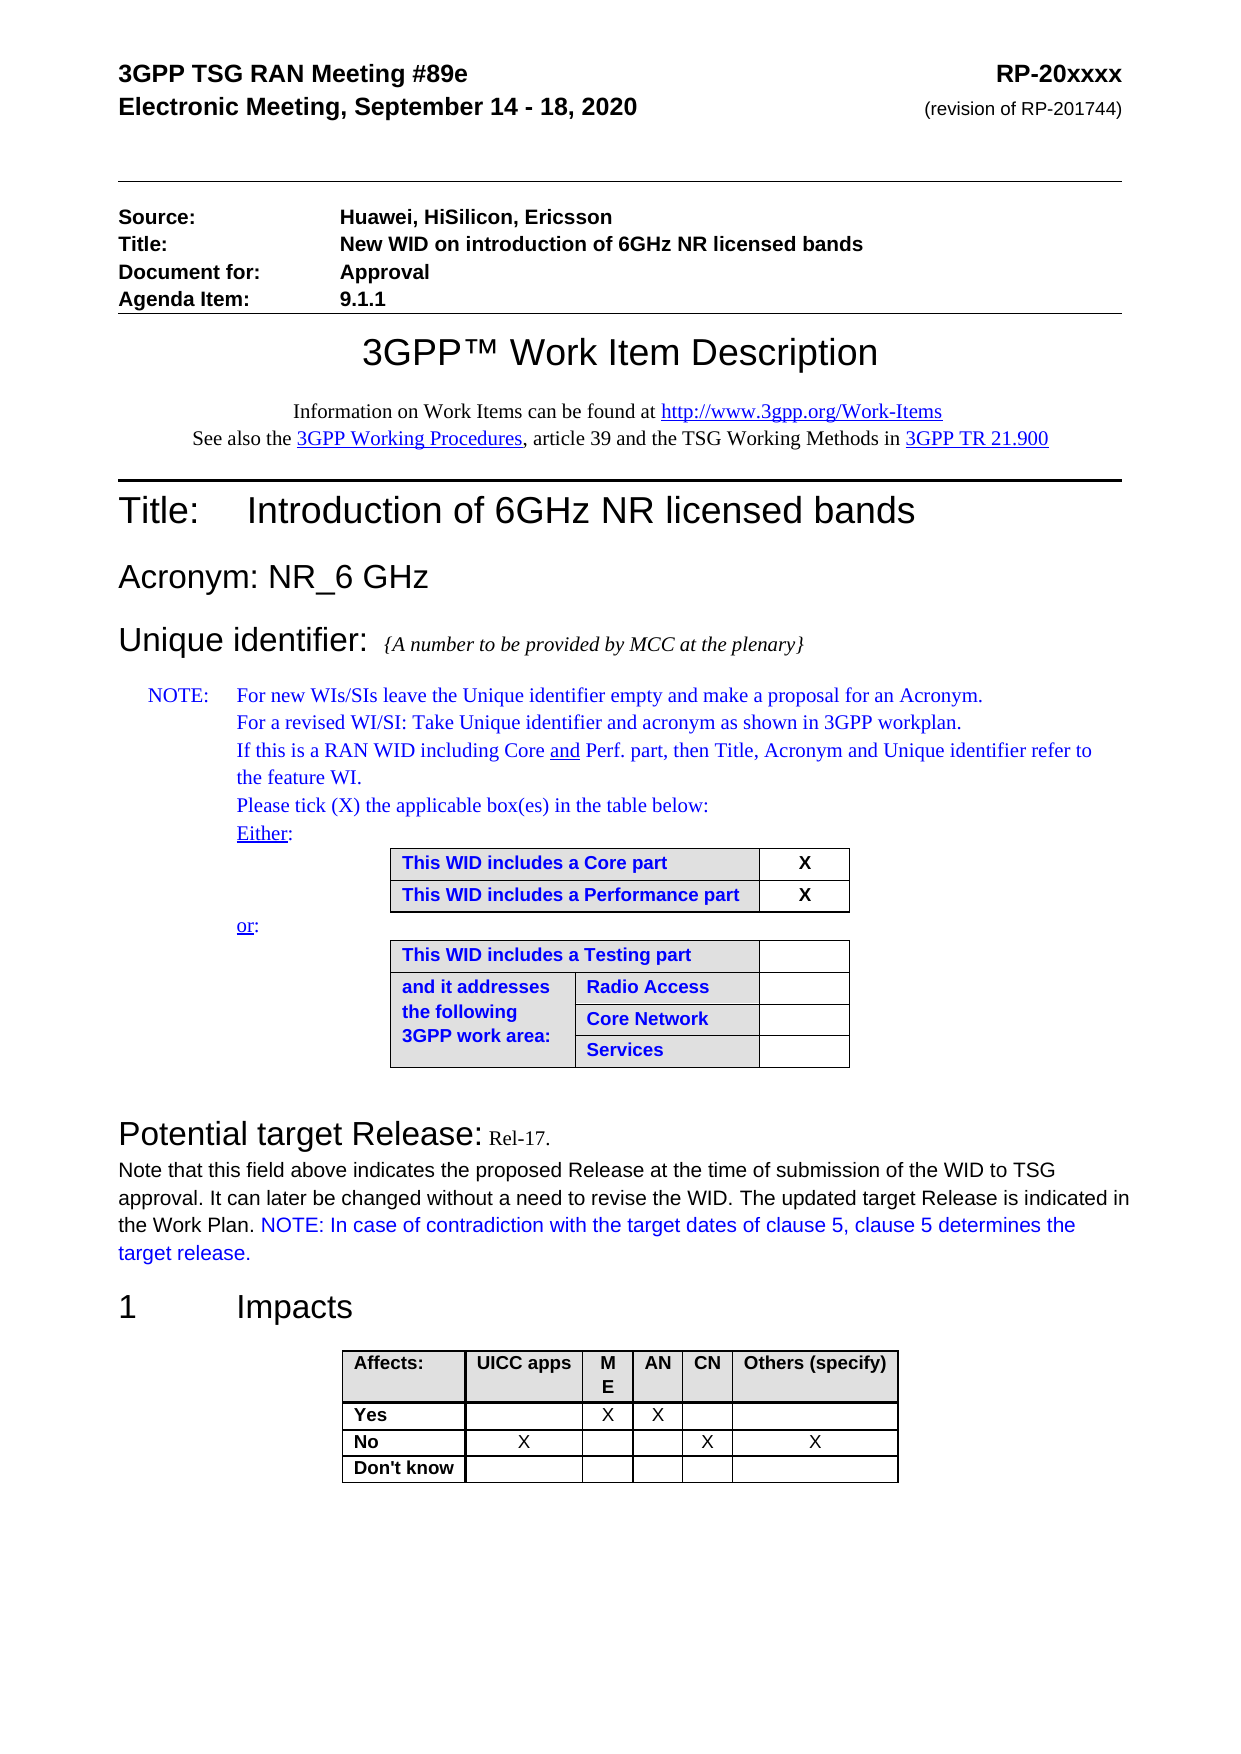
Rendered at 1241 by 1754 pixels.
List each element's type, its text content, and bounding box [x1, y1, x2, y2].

subtitle Acronym: NR_6 GHz [118, 557, 1122, 595]
table_cell No [343, 1431, 464, 1455]
table_cell X [760, 881, 849, 911]
text Note that this field above indicates the proposed Release at the time of submission of the WID to TSG approval. It can later be changed without a need to revise the WID. The updated target Release is indicated in the Work Plan. NOTE: In case of contradiction with the target dates of clause 5, clause 5 determines the target release. [118, 1158, 1132, 1265]
table_header This WID includes a Testing part [391, 941, 759, 972]
text Source: Huawei, HiSilicon, Ericsson [118, 205, 1122, 229]
table_header CN [683, 1352, 732, 1401]
table_cell [467, 1404, 582, 1429]
table_cell X [583, 1404, 632, 1429]
table_cell Yes [343, 1404, 464, 1429]
table_cell Radio Access [576, 973, 759, 1003]
text Either: [148, 821, 1122, 844]
text 3GPP TSG RAN Meeting #89e RP-20xxxx [118, 59, 1122, 88]
table_cell X [634, 1404, 682, 1429]
table_header Affects: [343, 1352, 464, 1401]
table_cell Services [576, 1036, 759, 1067]
table_cell Core Network [576, 1005, 759, 1035]
text 3GPP™ Work Item Description [118, 330, 1122, 373]
text Please tick (X) the applicable box(es) in the table below: [148, 793, 1122, 817]
table_header UICC apps [467, 1352, 582, 1401]
text Title: New WID on introduction of 6GHz NR licensed bands [118, 232, 1122, 256]
table_cell [683, 1457, 732, 1482]
text NOTE: For new WIs/SIs leave the Unique identifier empty and make a proposal for an Acronym. [148, 682, 1122, 707]
text Potential target Release: Rel-17. [118, 1114, 1132, 1153]
table_cell [760, 1005, 849, 1035]
table_cell X [683, 1431, 732, 1455]
table_cell [634, 1431, 682, 1455]
table_cell [760, 1036, 849, 1067]
table_cell [583, 1457, 632, 1482]
subtitle 1 Impacts [118, 1287, 1122, 1326]
text or: [148, 912, 1122, 937]
table_cell Don't know [343, 1457, 464, 1482]
table_header This WID includes a Core part [391, 849, 759, 880]
table_header AN [634, 1352, 682, 1401]
table_cell [733, 1457, 897, 1482]
table_cell X [733, 1431, 897, 1455]
table_header ME [583, 1352, 632, 1401]
table_cell X [467, 1431, 582, 1455]
table_cell [583, 1431, 632, 1455]
table_cell [760, 973, 849, 1003]
subtitle Title: Introduction of 6GHz NR licensed bands [118, 482, 1122, 531]
table_cell [467, 1457, 582, 1482]
table_cell [733, 1404, 897, 1429]
table_cell [683, 1404, 732, 1429]
table_header [760, 941, 849, 972]
text Electronic Meeting, September 14 - 18, 2020 (revision of RP-201744) [118, 92, 1122, 121]
table_cell This WID includes a Performance part [391, 881, 759, 911]
text If this is a RAN WID including Core and Perf. part, then Title, Acronym and Unique identifier refer to the feature WI. [148, 738, 1122, 789]
text Information on Work Items can be found at http://www.3gpp.org/Work-Items See also the 3GPP Working Procedures, article 39 and the TSG Working Methods in 3GPP TR 21.900 [118, 399, 1122, 450]
subtitle Unique identifier: {A number to be provided by MCC at the plenary} [118, 619, 1122, 658]
text Agenda Item: 9.1.1 [118, 287, 1122, 313]
text For a revised WI/SI: Take Unique identifier and acronym as shown in 3GPP workplan. [148, 710, 1122, 734]
table_cell [634, 1457, 682, 1482]
text Document for: Approval [118, 260, 1122, 284]
table_header X [760, 849, 849, 880]
table_header Others (specify) [733, 1352, 897, 1401]
table_cell and it addresses the following 3GPP work area: [391, 973, 575, 1067]
